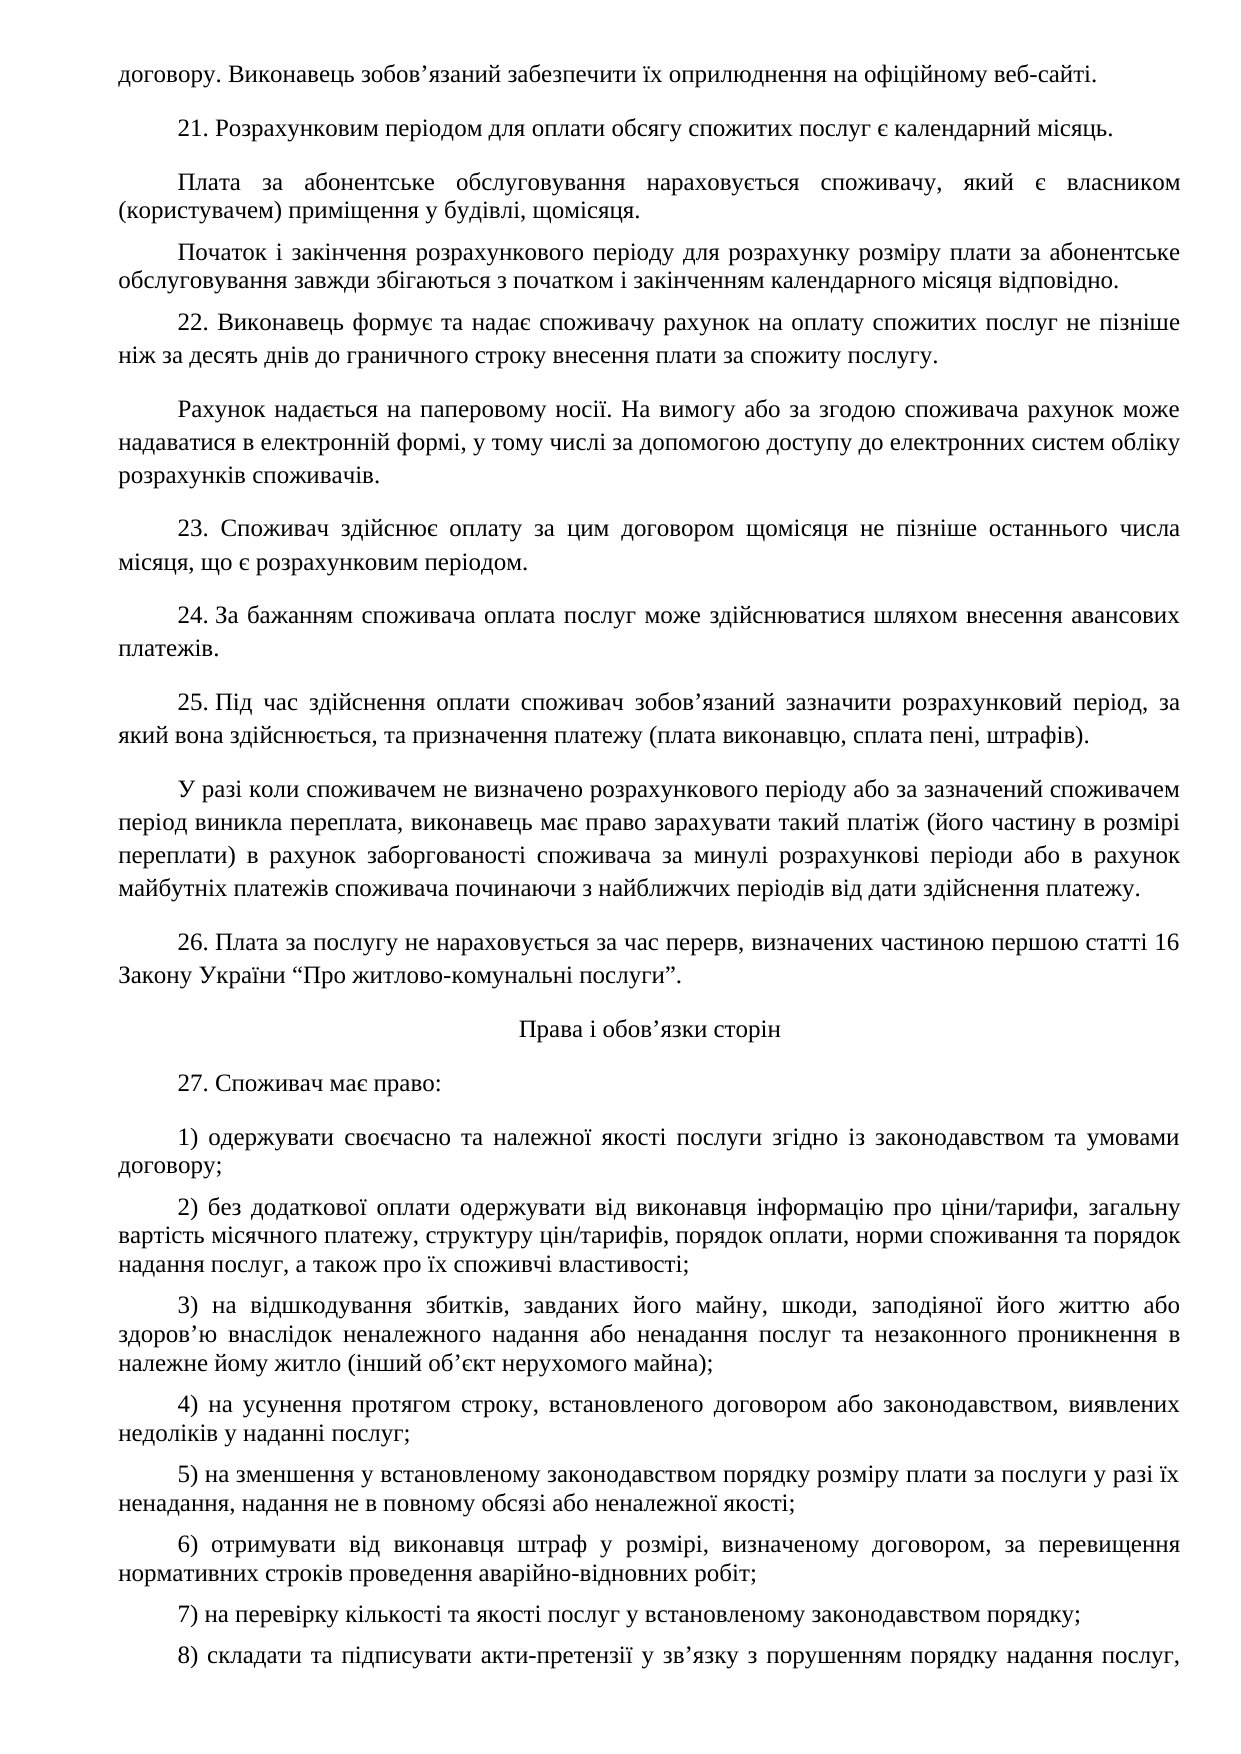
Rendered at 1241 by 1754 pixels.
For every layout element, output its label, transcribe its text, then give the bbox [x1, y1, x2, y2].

text 7) на перевірку кількості та якості послуг у встановленому законодавством порядку; [118, 1599, 1181, 1628]
text Права і обов’язки сторін [118, 1014, 1181, 1043]
text 27. Споживач має право: [118, 1068, 1181, 1097]
text 25. Під час здійснення оплати споживач зобов’язаний зазначити розрахунковий період, за який вона здійснюється, та призначення платежу (плата виконавцю, сплата пені, штрафів). [118, 687, 1181, 749]
text У разі коли споживачем не визначено розрахункового періоду або за зазначений споживачем період виникла переплата, виконавець має право зарахувати такий платіж (його частину в розмірі переплати) в рахунок заборгованості споживача за минулі розрахункові періоди або в рахунок майбутніх платежів споживача починаючи з найближчих періодів від дати здійснення платежу. [118, 774, 1181, 902]
text 24. За бажанням споживача оплата послуг може здійснюватися шляхом внесення авансових платежів. [118, 600, 1181, 662]
text Початок і закінчення розрахункового періоду для розрахунку розміру плати за абонентське обслуговування завжди збігаються з початком і закінченням календарного місяця відповідно. [118, 237, 1181, 294]
text 21. Розрахунковим періодом для оплати обсягу спожитих послуг є календарний місяць. [118, 113, 1181, 142]
text 1) одержувати своєчасно та належної якості послуги згідно із законодавством та умовами договору; [118, 1122, 1181, 1179]
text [118, 1640, 1181, 1669]
text 26. Плата за послугу не нараховується за час перерв, визначених частиною першою статті 16 Закону України “Про житлово-комунальні послуги”. [118, 927, 1181, 989]
text 22. Виконавець формує та надає споживачу рахунок на оплату спожитих послуг не пізніше ніж за десять днів до граничного строку внесення плати за спожиту послугу. [118, 307, 1181, 368]
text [118, 59, 1181, 88]
text Рахунок надається на паперовому носії. На вимогу або за згодою споживача рахунок може надаватися в електронній формі, у тому числі за допомогою доступу до електронних систем обліку розрахунків споживачів. [118, 394, 1181, 488]
text 2) без додаткової оплати одержувати від виконавця інформацію про ціни/тарифи, загальну вартість місячного платежу, структуру цін/тарифів, порядок оплати, норми споживання та порядок надання послуг, а також про їх споживчі властивості; [118, 1192, 1181, 1278]
text 23. Споживач здійснює оплату за цим договором щомісяця не пізніше останнього числа місяця, що є розрахунковим періодом. [118, 513, 1181, 575]
text 5) на зменшення у встановленому законодавством порядку розміру плати за послуги у разі їх ненадання, надання не в повному обсязі або неналежної якості; [118, 1459, 1181, 1517]
text 3) на відшкодування збитків, завданих його майну, шкоди, заподіяної його життю або здоров’ю внаслідок неналежного надання або ненадання послуг та незаконного проникнення в належне йому житло (інший об’єкт нерухомого майна); [118, 1290, 1181, 1377]
text 6) отримувати від виконавця штраф у розмірі, визначеному договором, за перевищення нормативних строків проведення аварійно-відновних робіт; [118, 1529, 1181, 1587]
text Плата за абонентське обслуговування нараховується споживачу, який є власником (користувачем) приміщення у будівлі, щомісяця. [118, 167, 1181, 224]
text 4) на усунення протягом строку, встановленого договором або законодавством, виявлених недоліків у наданні послуг; [118, 1389, 1181, 1447]
